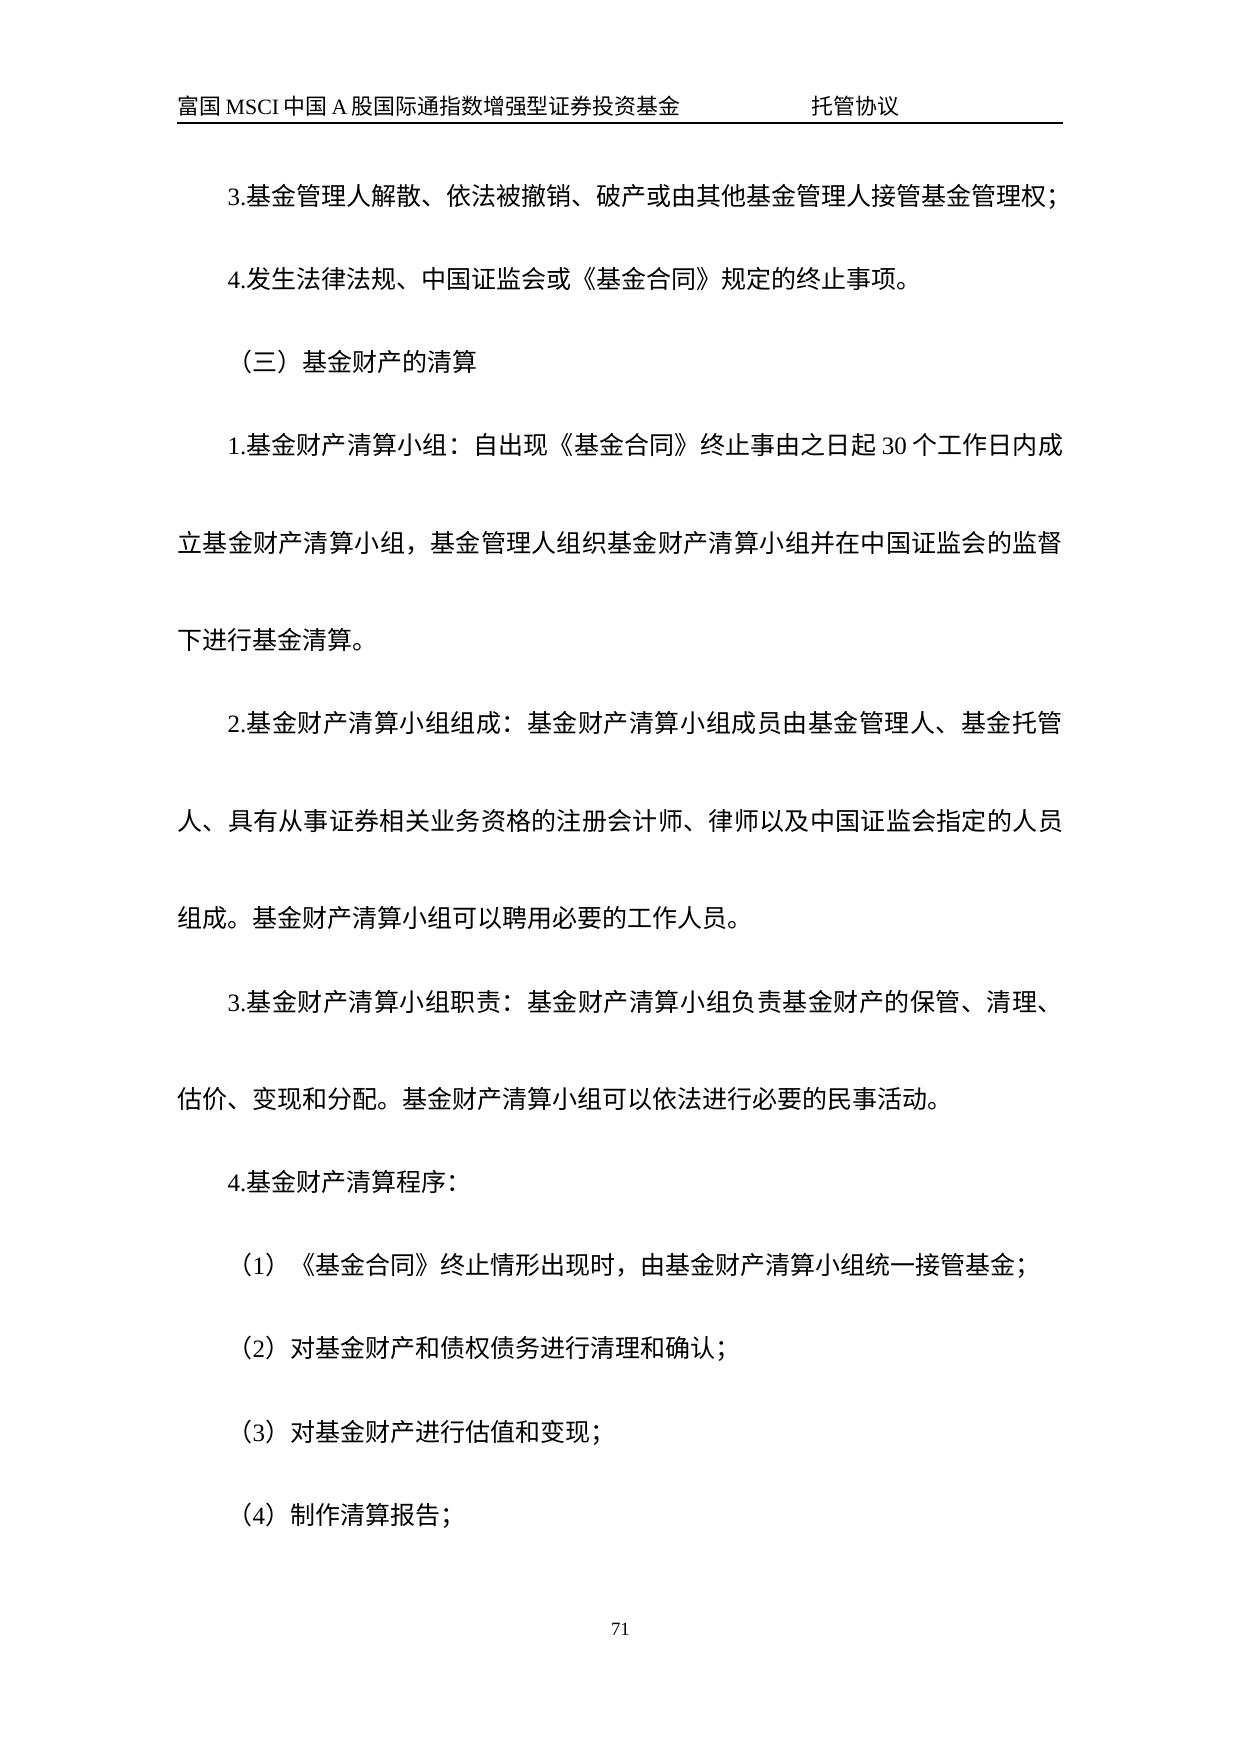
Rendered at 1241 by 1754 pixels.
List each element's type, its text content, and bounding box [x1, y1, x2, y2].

text （2）对基金财产和债权债务进行清理和确认； [177, 1314, 1063, 1379]
text （1）《基金合同》终止情形出现时，由基金财产清算小组统一接管基金； [177, 1231, 1063, 1296]
text 4.基金财产清算程序： [177, 1148, 1063, 1213]
text 2.基金财产清算小组组成：基金财产清算小组成员由基金管理人、基金托管人、具有从事证券相关业务资格的注册会计师、律师以及中国证监会指定的人员组成。基金财产清算小组可以聘用必要的工作人员。 [177, 689, 1063, 949]
text （4）制作清算报告； [177, 1481, 1063, 1546]
text （3）对基金财产进行估值和变现； [177, 1398, 1063, 1463]
text 4.发生法律法规、中国证监会或《基金合同》规定的终止事项。 [177, 245, 1063, 310]
text 1.基金财产清算小组：自出现《基金合同》终止事由之日起30个工作日内成立基金财产清算小组，基金管理人组织基金财产清算小组并在中国证监会的监督下进行基金清算。 [177, 411, 1063, 671]
text 3.基金管理人解散、依法被撤销、破产或由其他基金管理人接管基金管理权； [177, 162, 1063, 227]
text （三）基金财产的清算 [177, 328, 1063, 393]
text 3.基金财产清算小组职责：基金财产清算小组负责基金财产的保管、清理、估价、变现和分配。基金财产清算小组可以依法进行必要的民事活动。 [177, 968, 1063, 1130]
